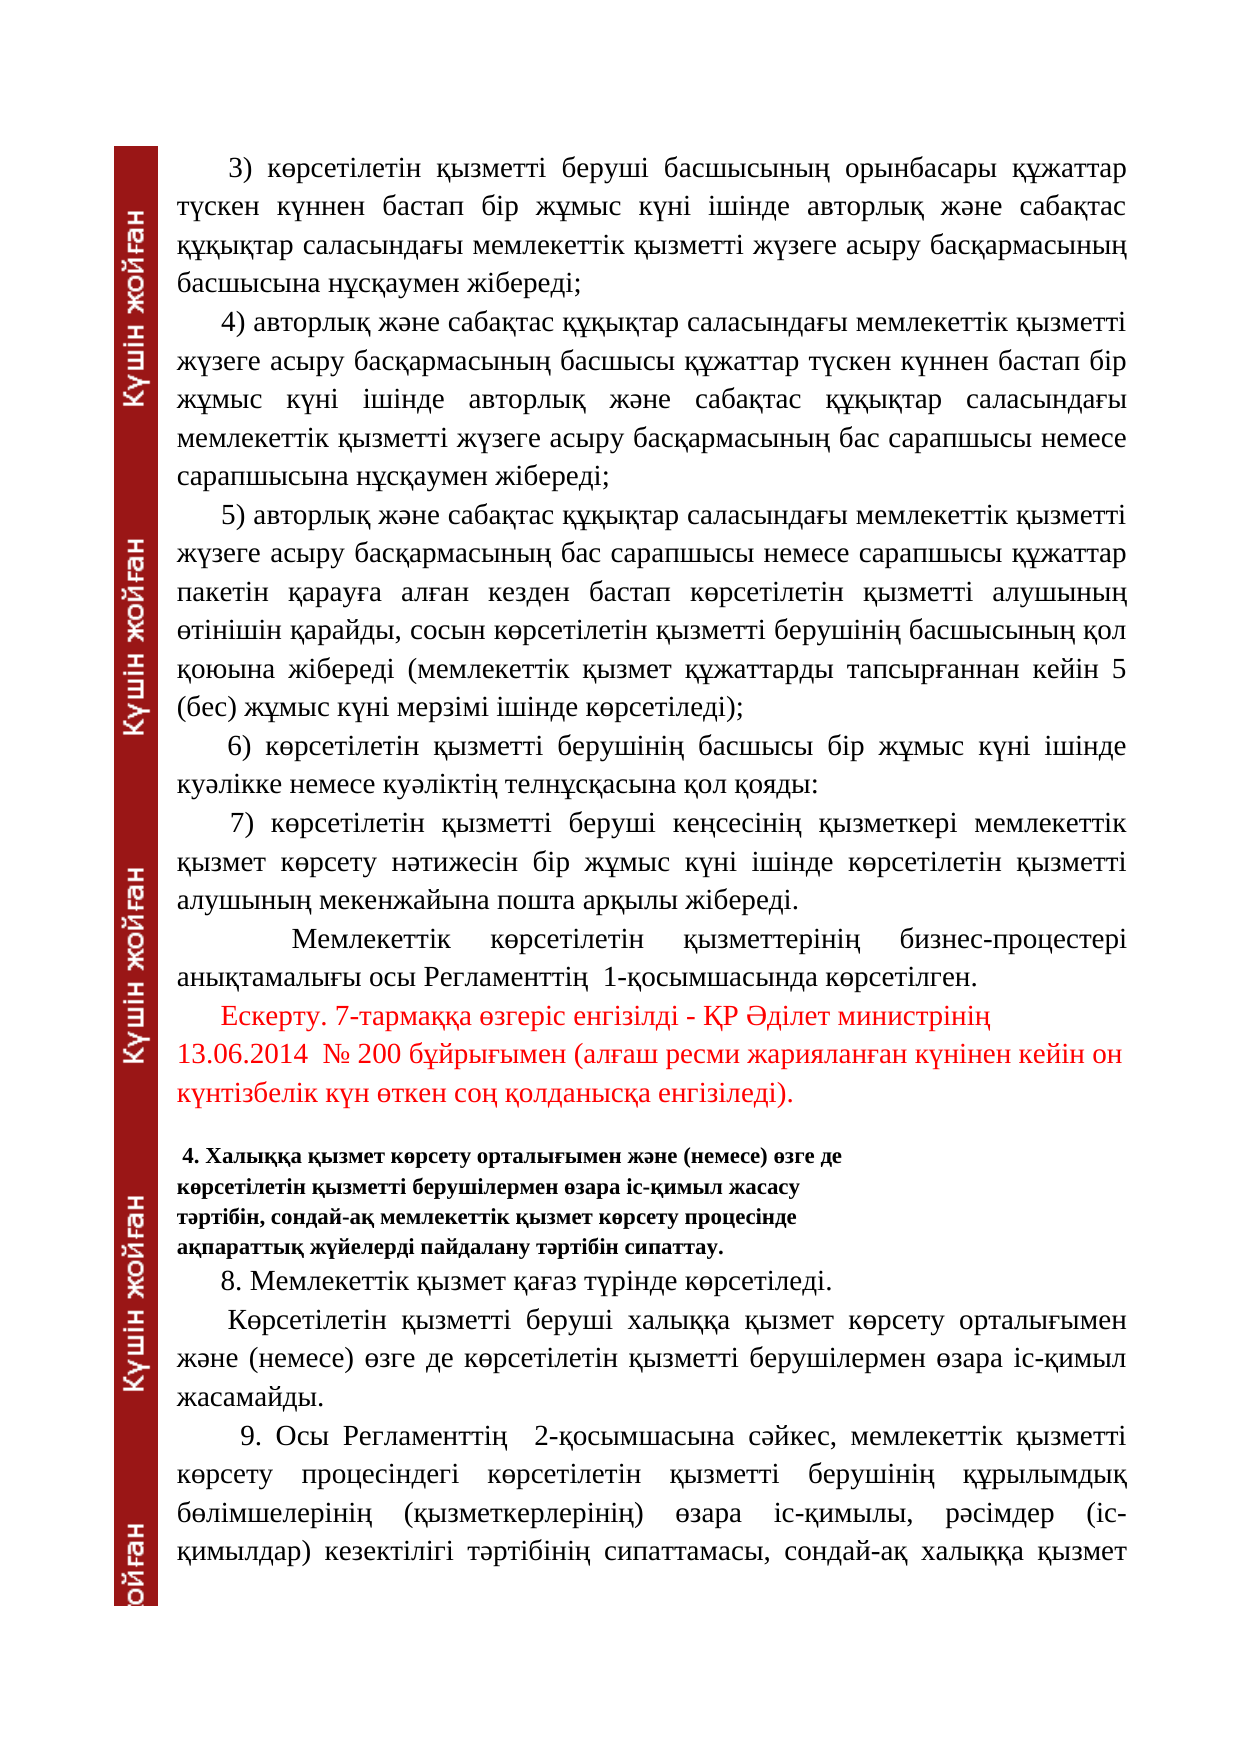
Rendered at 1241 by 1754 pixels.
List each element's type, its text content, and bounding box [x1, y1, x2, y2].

picture [114, 916, 158, 921]
picture [114, 492, 158, 497]
text 8. Мемлекеттік қызмет қағаз түрінде көрсетіледі. [112, 1263, 1128, 1297]
text 6) көрсетілетін қызметті берушінің басшысы бір жұмыс күні ішінде куәлікке немесе куәліктің телнұсқасына қол қояды: [112, 728, 1128, 800]
text 7) көрсетілетін қызметті беруші кеңсесінің қызметкері мемлекеттік қызмет көрсету нәтижесін бір жұмыс күні ішінде көрсетілетін қызметті алушының мекенжайына пошта арқылы жібереді. [112, 805, 1128, 916]
picture [114, 1567, 158, 1606]
picture [114, 299, 158, 304]
picture [114, 1297, 158, 1302]
picture [114, 993, 158, 998]
text Ескерту. 7-тармаққа өзгеріс енгізілді - ҚР Әділет министрінің 13.06.2014 № 200 бұйрығымен (алғаш ресми жарияланған күнінен кейін он күнтізбелік күн өткен соң қолданысқа енгізіледі). [112, 998, 1128, 1139]
text 3) көрсетілетін қызметті беруші басшысының орынбасары құжаттар түскен күннен бастап бір жұмыс күні ішінде авторлық және сабақтас құқықтар саласындағы мемлекеттік қызметті жүзеге асыру басқармасының басшысына нұсқаумен жібереді; [112, 150, 1128, 299]
text 4) авторлық және сабақтас құқықтар саласындағы мемлекеттік қызметті жүзеге асыру басқармасының басшысы құжаттар түскен күннен бастап бір жұмыс күні ішінде авторлық және сабақтас құқықтар саласындағы мемлекеттік қызметті жүзеге асыру басқармасының бас сарапшысы немесе сарапшысына нұсқаумен жібереді; [112, 304, 1128, 492]
picture [114, 800, 158, 805]
picture [114, 1259, 158, 1263]
text 4. Халыққа қызмет көрсету орталығымен және (немесе) өзге де көрсетілетін қызметті берушілермен өзара іс-қимыл жасасу тәртібін, сондай-ақ мемлекеттік қызмет көрсету процесінде ақпараттық жүйелерді пайдалану тәртібін сипаттау. [112, 1143, 1128, 1259]
text 5) авторлық және сабақтас құқықтар саласындағы мемлекеттік қызметті жүзеге асыру басқармасының бас сарапшысы немесе сарапшысы құжаттар пакетін қарауға алған кезден бастап көрсетілетін қызметті алушының өтінішін қарайды, сосын көрсетілетін қызметті берушінің басшысының қол қоюына жібереді (мемлекеттік қызмет құжаттарды тапсырғаннан кейін 5 (бес) жұмыс күні мерзімі ішінде көрсетіледі); [112, 497, 1128, 723]
picture [114, 146, 158, 150]
picture [114, 1139, 158, 1143]
picture [114, 1413, 158, 1418]
text Мемлекеттік көрсетілетін қызметтерінің бизнес-процестері анықтамалығы осы Регламенттің 1-қосымшасында көрсетілген. [112, 921, 1128, 993]
text Көрсетілетін қызметті беруші халыққа қызмет көрсету орталығымен және (немесе) өзге де көрсетілетін қызметті берушілермен өзара іс-қимыл жасамайды. [112, 1302, 1128, 1413]
picture [114, 723, 158, 728]
